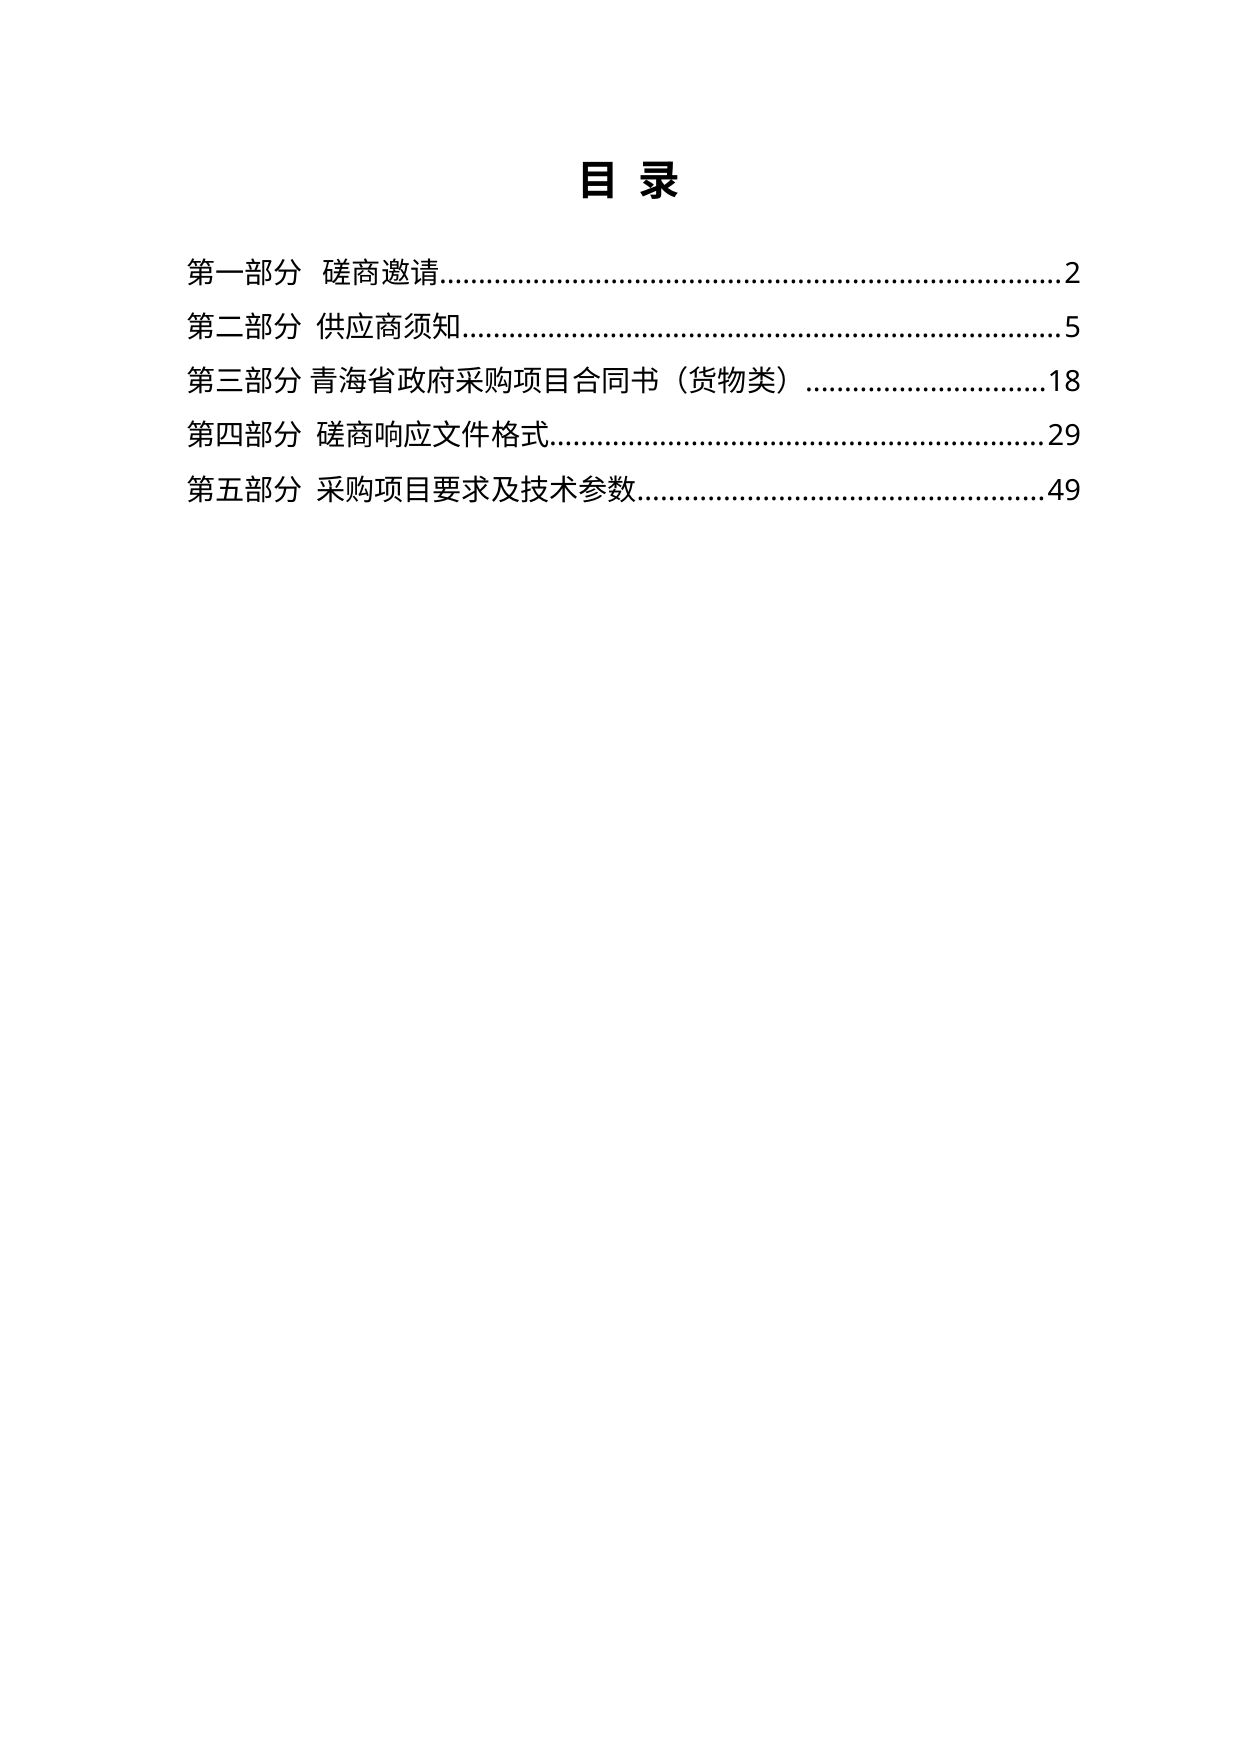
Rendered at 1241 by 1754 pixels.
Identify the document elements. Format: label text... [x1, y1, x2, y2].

text 第四部分 磋商响应文件格式 29 [165, 412, 1081, 454]
text 第五部分 采购项目要求及技术参数 49 [165, 467, 1081, 508]
text 第三部分 青海省政府采购项目合同书（货物类） 18 [165, 358, 1081, 400]
text 目 录 [165, 162, 1081, 204]
text 第二部分 供应商须知 5 [165, 304, 1081, 346]
text 第一部分 磋商邀请 2 [165, 250, 1081, 292]
